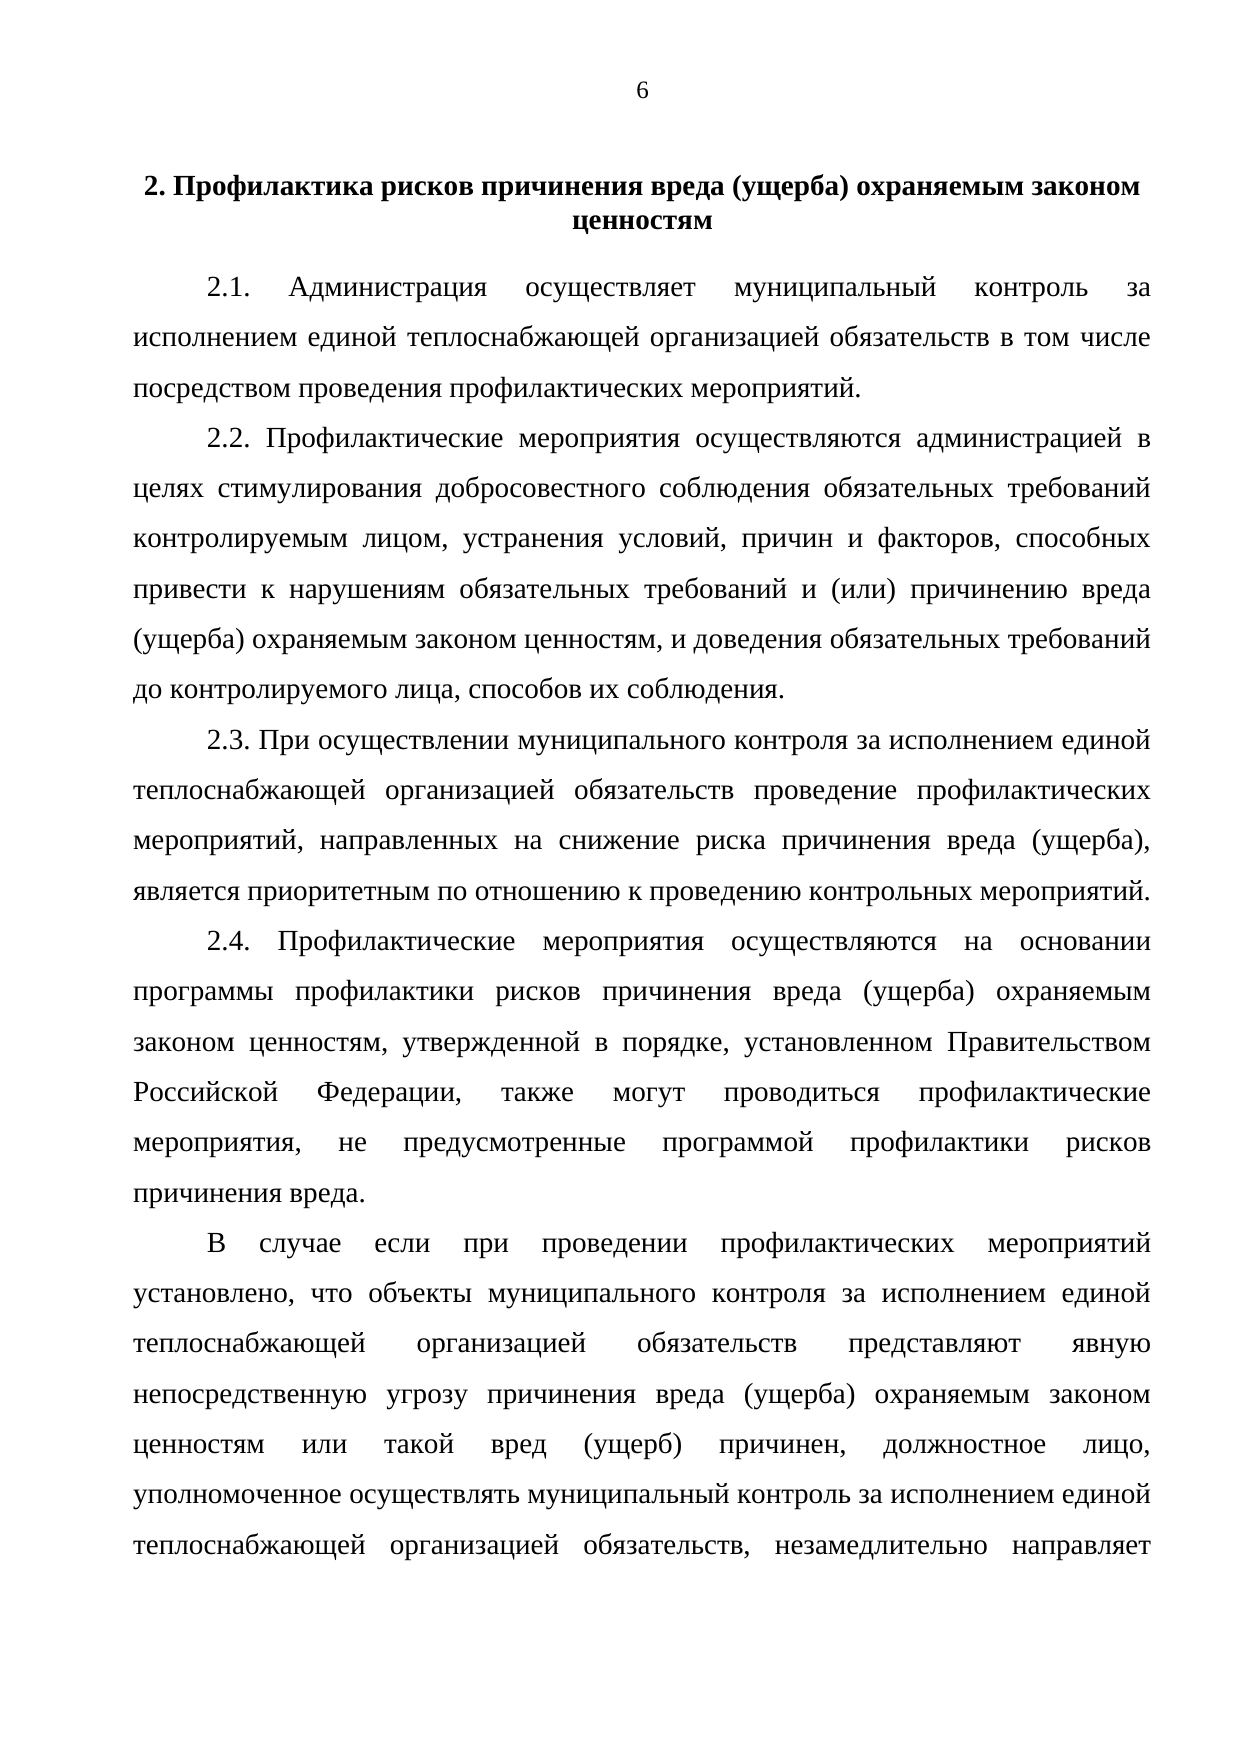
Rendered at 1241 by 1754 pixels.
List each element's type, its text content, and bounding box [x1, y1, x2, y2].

text 2.1. Администрация осуществляет муниципальный контроль за исполнением единой теплоснабжающей организацией обязательств в том числе посредством проведения профилактических мероприятий. [133, 269, 1152, 403]
text 2.2. Профилактические мероприятия осуществляются администрацией в целях стимулирования добросовестного соблюдения обязательных требований контролируемым лицом, устранения условий, причин и факторов, способных привести к нарушениям обязательных требований и (или) причинению вреда (ущерба) охраняемым законом ценностям, и доведения обязательных требований до контролируемого лица, способов их соблюдения. [133, 420, 1152, 705]
text 2.4. Профилактические мероприятия осуществляются на основании программы профилактики рисков причинения вреда (ущерба) охраняемым законом ценностям, утвержденной в порядке, установленном Правительством Российской Федерации, также могут проводиться профилактические мероприятия, не предусмотренные программой профилактики рисков причинения вреда. [133, 923, 1152, 1208]
text 2. Профилактика рисков причинения вреда (ущерба) охраняемым законом ценностям [133, 168, 1152, 236]
text 2.3. При осуществлении муниципального контроля за исполнением единой теплоснабжающей организацией обязательств проведение профилактических мероприятий, направленных на снижение риска причинения вреда (ущерба), является приоритетным по отношению к проведению контрольных мероприятий. [133, 722, 1152, 906]
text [133, 1225, 1152, 1560]
